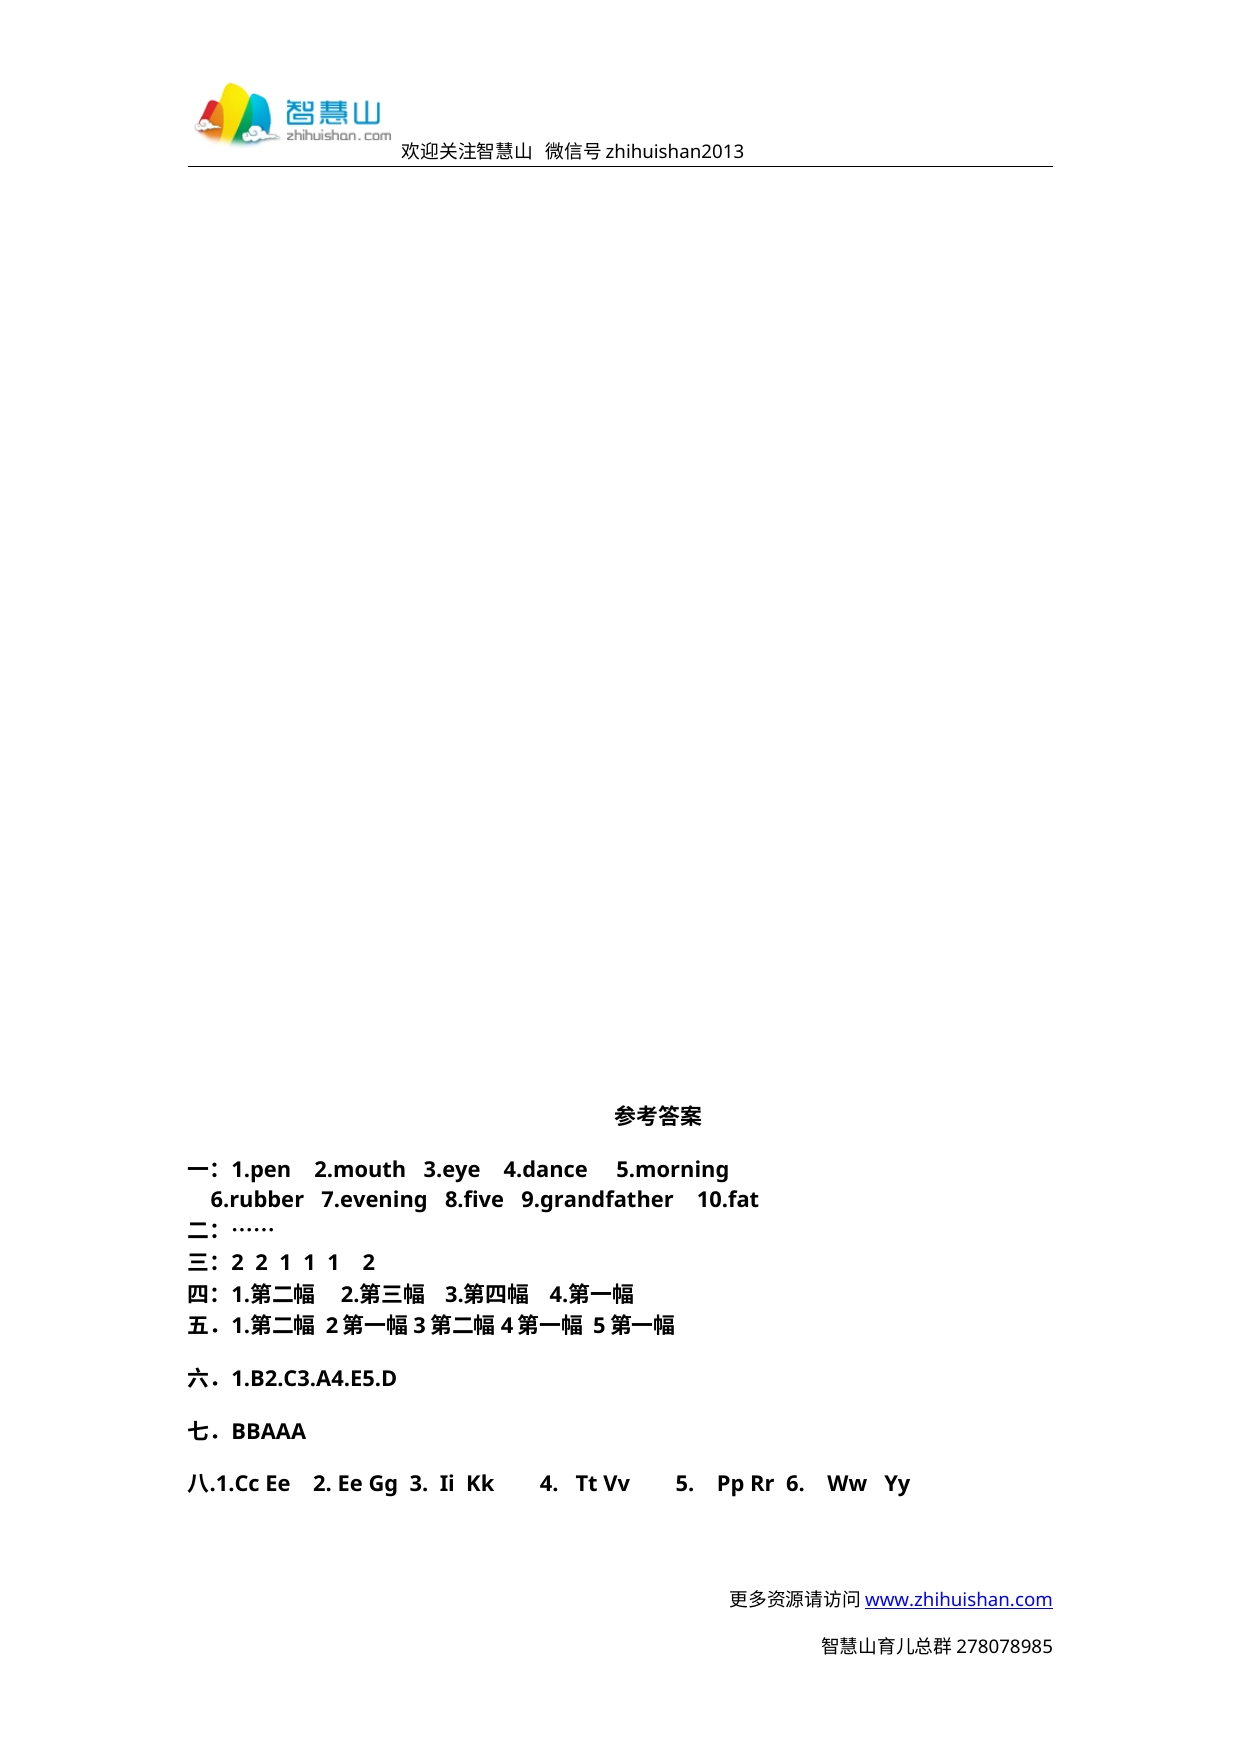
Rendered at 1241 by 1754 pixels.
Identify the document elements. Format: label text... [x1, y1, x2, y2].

text 六．1.B2.C3.A4.E5.D [187, 1361, 1053, 1393]
text 七．BBAAA [187, 1414, 1053, 1446]
text 五．1.第二幅 2第一幅 3第二幅 4第一幅 5第一幅 [187, 1308, 1053, 1340]
text 一：1.pen 2.mouth 3.eye 4.dance 5.morning 6.rubber 7.evening 8.five 9.grandfather 10.fat 二：…… 三：2 2 1 1 1 2 四：1.第二幅 2.第三幅 3.第四幅 4.第一幅 [187, 1152, 1053, 1308]
picture [187, 73, 402, 159]
text 参考答案 [187, 1099, 1053, 1131]
text 八.1.Cc Ee 2. Ee Gg 3. Ii Kk 4. Tt Vv 5. Pp Rr 6. Ww Yy [187, 1466, 1053, 1498]
